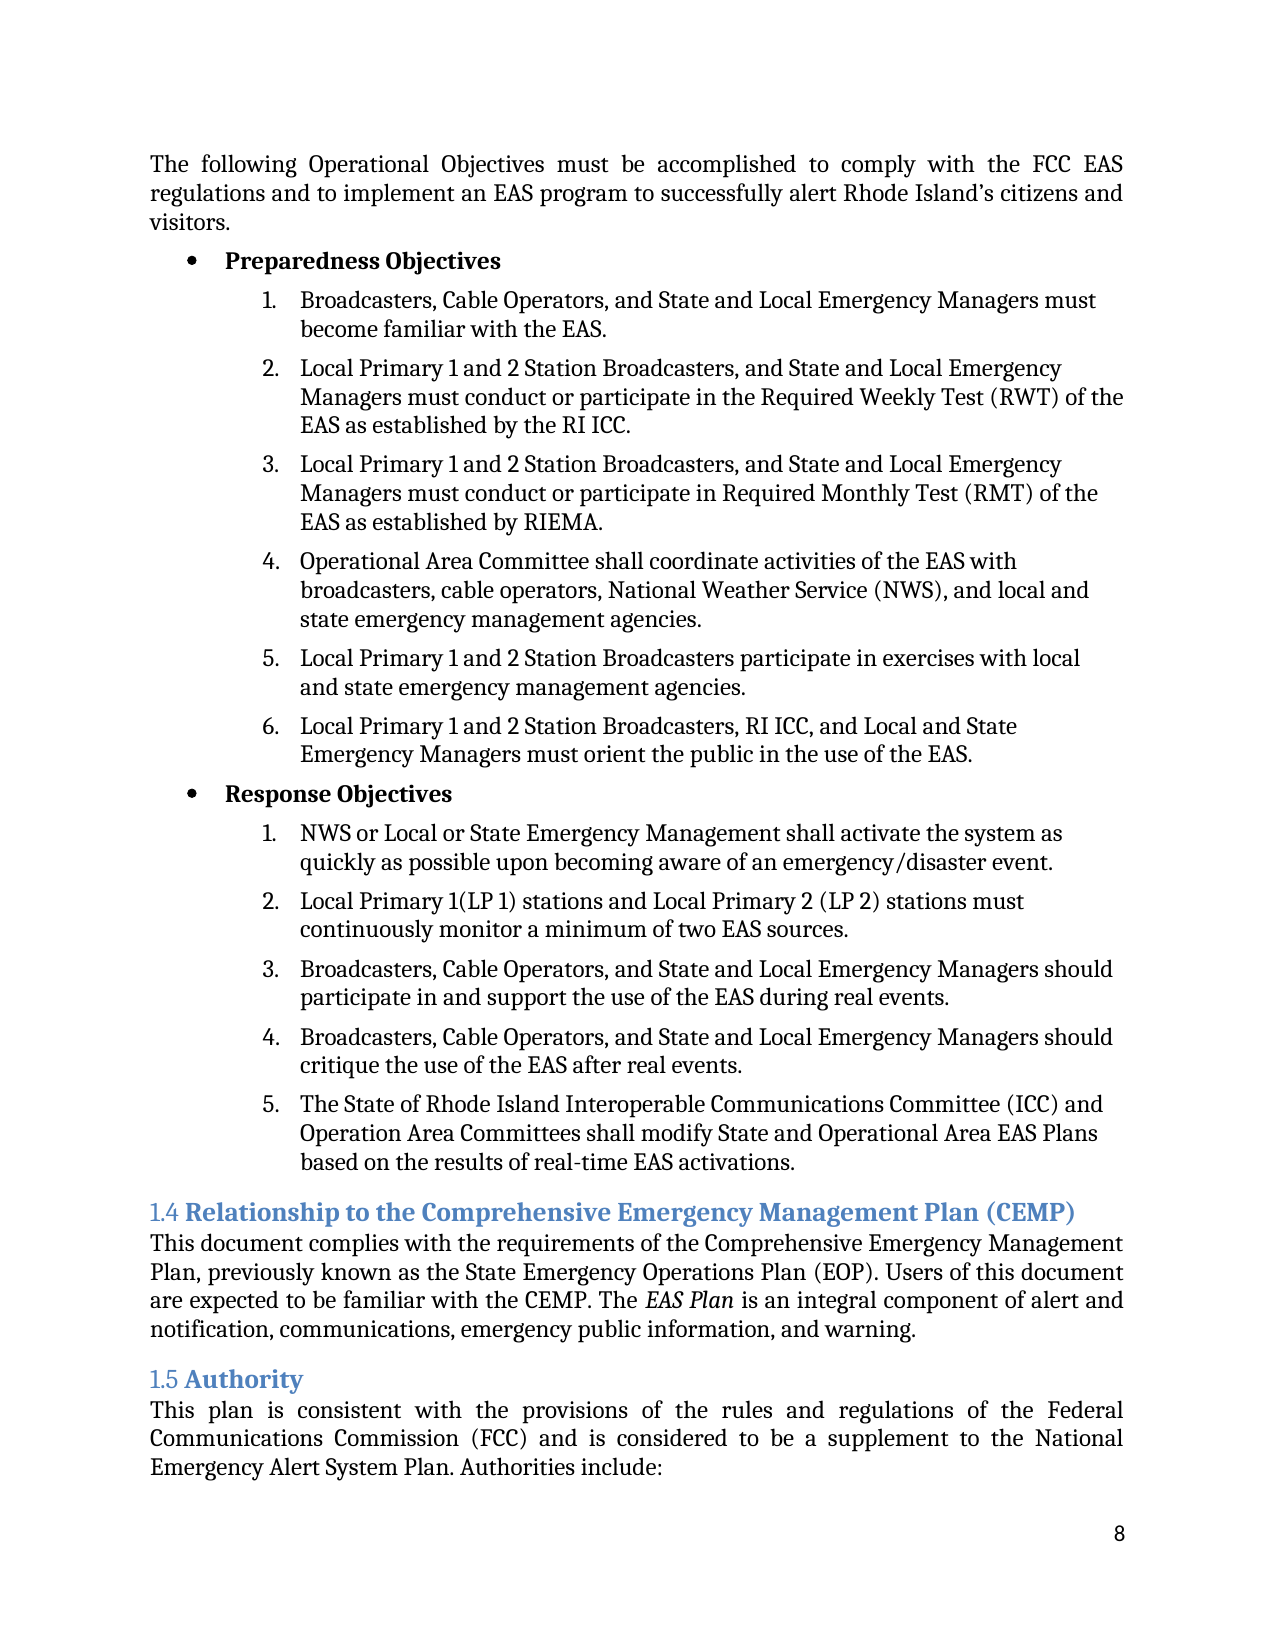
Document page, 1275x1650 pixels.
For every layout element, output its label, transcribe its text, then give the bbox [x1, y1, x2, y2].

text The following Operational Objectives must be accomplished to comply with the FCC EAS regulations and to implement an EAS program to successfully alert Rhode Island’s citizens and visitors. [150, 150, 1125, 236]
list Broadcasters, Cable Operators, and State and Local Emergency Managers should participate in and support the use of the EAS during real events. [262, 954, 1125, 1012]
list Local Primary 1(LP 1) stations and Local Primary 2 (LP 2) stations must continuously monitor a minimum of two EAS sources. [262, 887, 1125, 944]
list Broadcasters, Cable Operators, and State and Local Emergency Managers must become familiar with the EAS. [262, 286, 1125, 343]
subtitle Authority [150, 1364, 1125, 1396]
list Operational Area Committee shall coordinate activities of the EAS with broadcasters, cable operators, National Weather Service (NWS), and local and state emergency management agencies. [262, 547, 1125, 633]
list Local Primary 1 and 2 Station Broadcasters, and State and Local Emergency Managers must conduct or participate in the Required Weekly Test (RWT) of the EAS as established by the RI ICC. [262, 354, 1125, 440]
list Local Primary 1 and 2 Station Broadcasters, and State and Local Emergency Managers must conduct or participate in Required Monthly Test (RMT) of the EAS as established by RIEMA. [262, 450, 1125, 537]
list Local Primary 1 and 2 Station Broadcasters, RI ICC, and Local and State Emergency Managers must orient the public in the use of the EAS. [262, 712, 1125, 769]
text This plan is consistent with the provisions of the rules and regulations of the Federal Communications Commission (FCC) and is considered to be a supplement to the National Emergency Alert System Plan. Authorities include: [150, 1396, 1125, 1482]
list The State of Rhode Island Interoperable Communications Committee (ICC) and Operation Area Committees shall modify State and Operational Area EAS Plans based on the results of real-time EAS activations. [262, 1090, 1125, 1177]
list NWS or Local or State Emergency Management shall activate the system as quickly as possible upon becoming aware of an emergency/disaster event. [262, 819, 1125, 876]
list Broadcasters, Cable Operators, and State and Local Emergency Managers should critique the use of the EAS after real events. [262, 1022, 1125, 1080]
list Preparedness Objectives [187, 247, 1125, 275]
subtitle Relationship to the Comprehensive Emergency Management Plan (CEMP) [150, 1197, 1125, 1229]
list Local Primary 1 and 2 Station Broadcasters participate in exercises with local and state emergency management agencies. [262, 644, 1125, 701]
list Response Objectives [187, 779, 1125, 808]
text This document complies with the requirements of the Comprehensive Emergency Management Plan, previously known as the State Emergency Operations Plan (EOP). Users of this document are expected to be familiar with the CEMP. The EAS Plan is an integral component of alert and notification, communications, emergency public information, and warning. [150, 1229, 1125, 1344]
